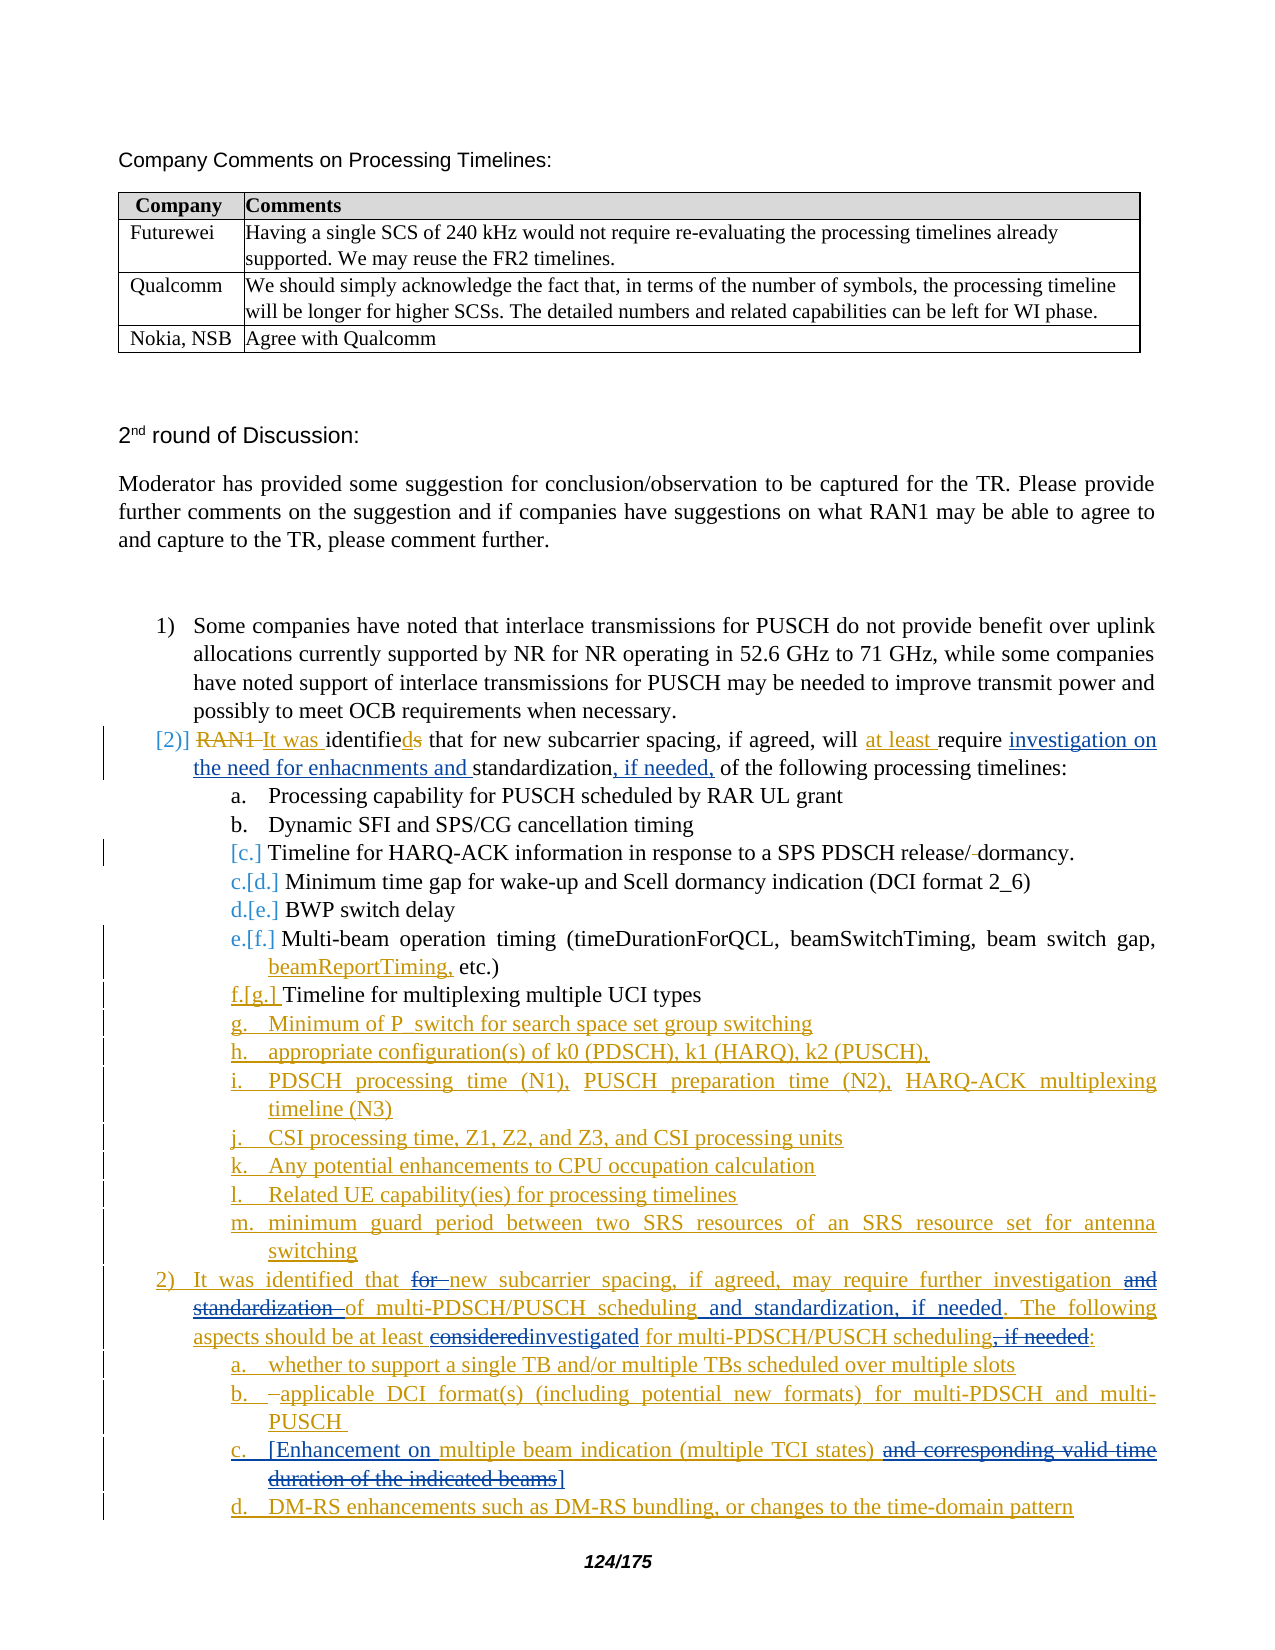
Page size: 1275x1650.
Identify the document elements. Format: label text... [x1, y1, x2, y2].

text Moderator has provided some suggestion for conclusion/observation to be captured for the TR. Please provide further comments on the suggestion and if companies have suggestions on what RAN1 may be able to agree to and capture to the TR, please comment further. [118, 470, 1157, 553]
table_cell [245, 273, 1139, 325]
list Dynamic SFI and SPS/CG cancellation timing [231, 811, 1157, 837]
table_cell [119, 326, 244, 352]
list Processing capability for PUSCH scheduled by RAR UL grant [231, 782, 1157, 809]
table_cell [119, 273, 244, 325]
subtitle 2nd round of Discussion: [118, 422, 1157, 449]
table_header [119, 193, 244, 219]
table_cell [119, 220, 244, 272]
list Timeline for multiplexing multiple UCI types [231, 982, 1157, 1008]
list Minimum time gap for wake-up and Scell dormancy indication (DCI format 2_6) [231, 868, 1157, 894]
list Timeline for HARQ-ACK information in response to a SPS PDSCH release/dormancy. [231, 839, 1157, 866]
list BWP switch delay [231, 896, 1157, 923]
list Some companies have noted that interlace transmissions for PUSCH do not provide benefit over uplink allocations currently supported by NR for NR operating in 52.6 GHz to 71 GHz, while some companies have noted support of interlace transmissions for PUSCH may be needed to improve transmit power and possibly to meet OCB requirements when necessary. [156, 612, 1157, 723]
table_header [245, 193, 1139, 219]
list identifie that for new subcarrier spacing, if agreed, will require standardization of the following processing timelines: [156, 726, 1157, 780]
list Multi-beam operation timing (timeDurationForQCL, beamSwitchTiming, beam switch gap, etc.) [231, 925, 1157, 979]
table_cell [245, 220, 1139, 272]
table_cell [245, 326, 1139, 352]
subtitle Company Comments on Processing Timelines: [118, 148, 1157, 172]
